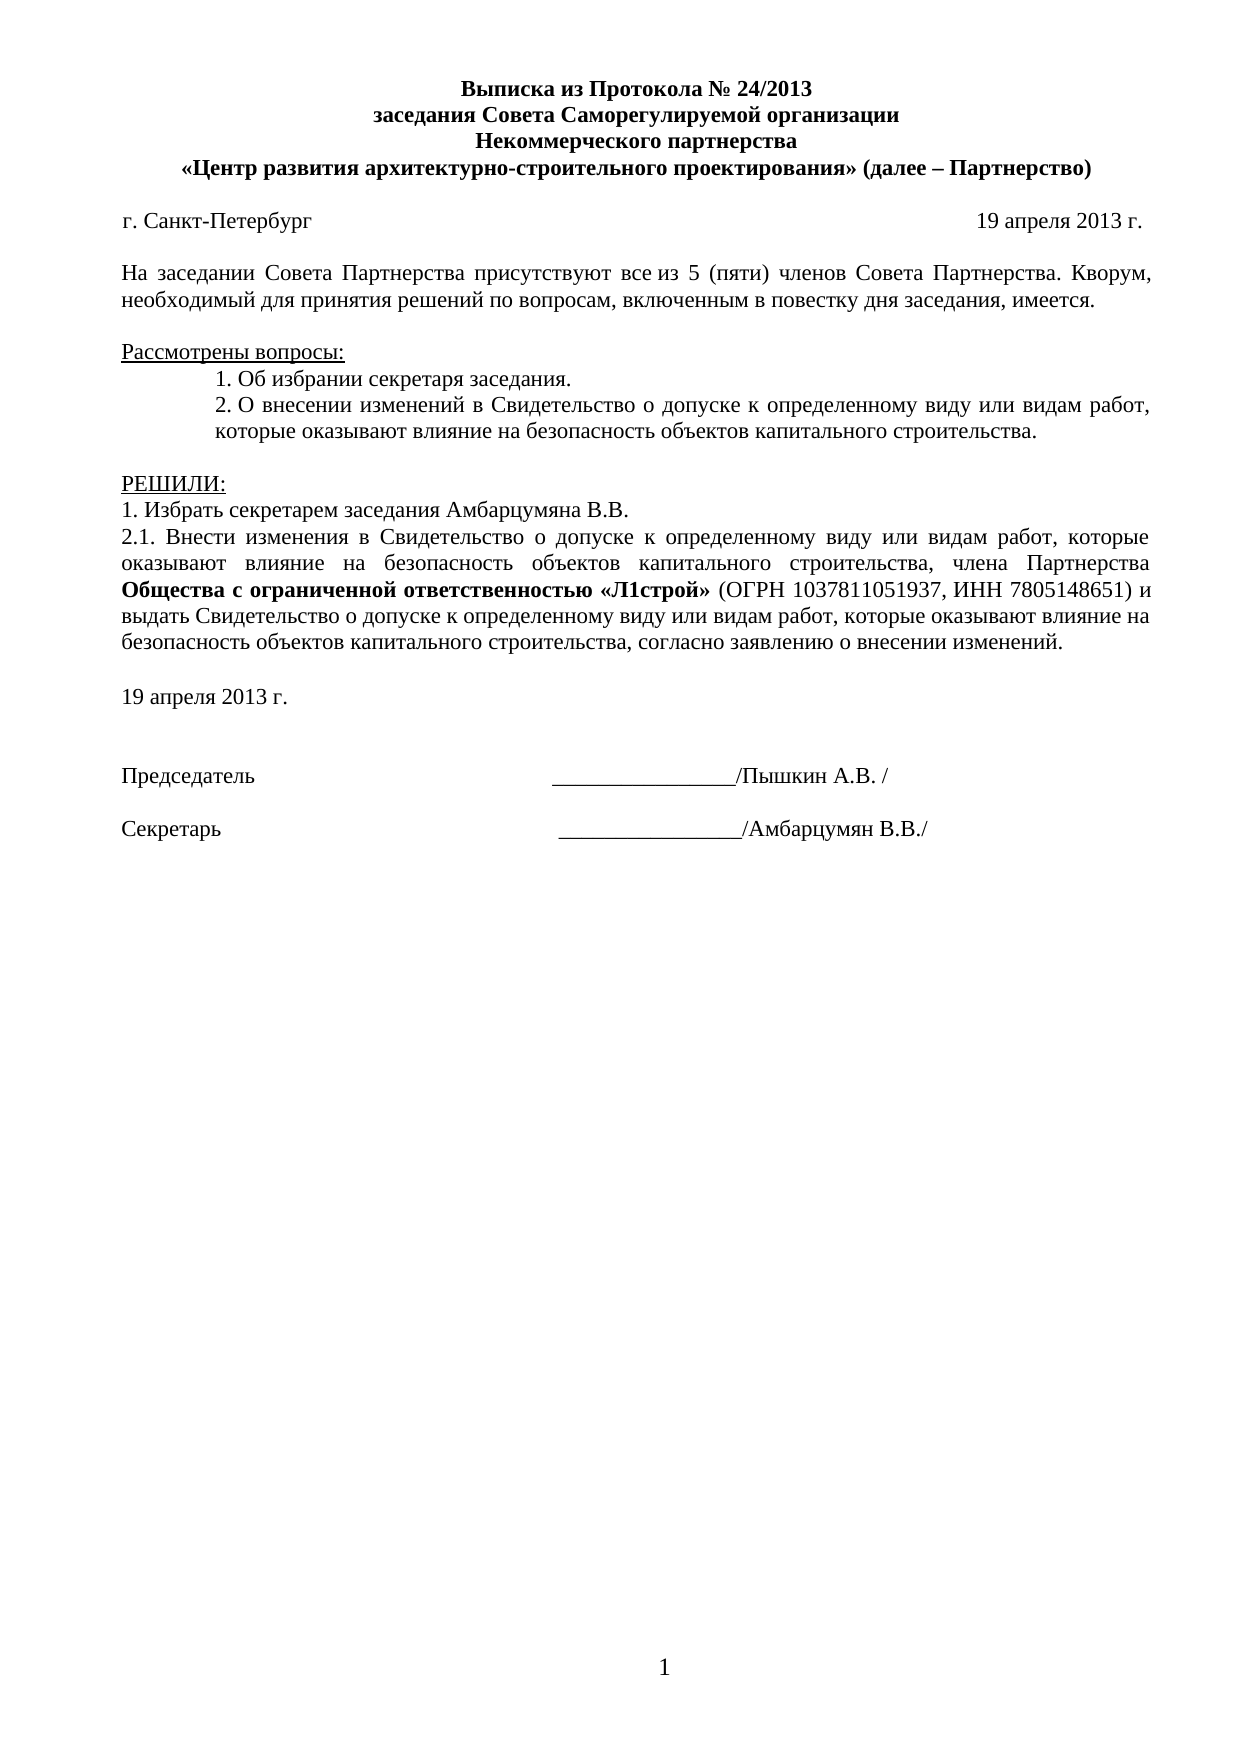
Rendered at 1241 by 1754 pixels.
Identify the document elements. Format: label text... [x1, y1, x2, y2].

text Председатель ________________/Пышкин А.В. / [121, 762, 1152, 789]
table_header г. Санкт-Петербург [111, 207, 632, 233]
text Секретарь ________________/Амбарцумян В.В./ [121, 815, 1152, 842]
text На заседании Совета Партнерства присутствуют все из 5 (пяти) членов Совета Партнерства. Кворум, необходимый для принятия решений по вопросам, включенным в повестку дня заседания, имеется. [121, 259, 1152, 312]
text 19 апреля 2013 г. [121, 683, 1152, 710]
text РЕШИЛИ: [121, 470, 1152, 497]
text Выписка из Протокола № 24/2013 [121, 75, 1152, 101]
text 2.1. Внести изменения в Свидетельство о допуске к определенному виду или видам работ, которые оказывают влияние на безопасность объектов капитального строительства, члена Партнерства Общества с ограниченной ответственностью «Л1строй» (ОГРН 1037811051937, ИНН 7805148651) и выдать Свидетельство о допуске к определенному виду или видам работ, которые оказывают влияние на безопасность объектов капитального строительства, согласно заявлению о внесении изменений. [121, 523, 1152, 655]
text «Центр развития архитектурно-строительного проектирования» (далее – Партнерство) [121, 154, 1152, 180]
table_header 19 апреля 2013 г. [633, 207, 1154, 233]
text 2. О внесении изменений в Свидетельство о допуске к определенному виду или видам работ, которые оказывают влияние на безопасность объектов капитального строительства. [215, 391, 1152, 444]
text 1. Об избрании секретаря заседания. [215, 365, 1152, 391]
text Некоммерческого партнерства [121, 128, 1152, 154]
text 1. Избрать секретарем заседания Амбарцумяна В.В. [121, 497, 1152, 523]
text заседания Совета Саморегулируемой организации [121, 101, 1152, 128]
text Рассмотрены вопросы: [121, 338, 1152, 365]
